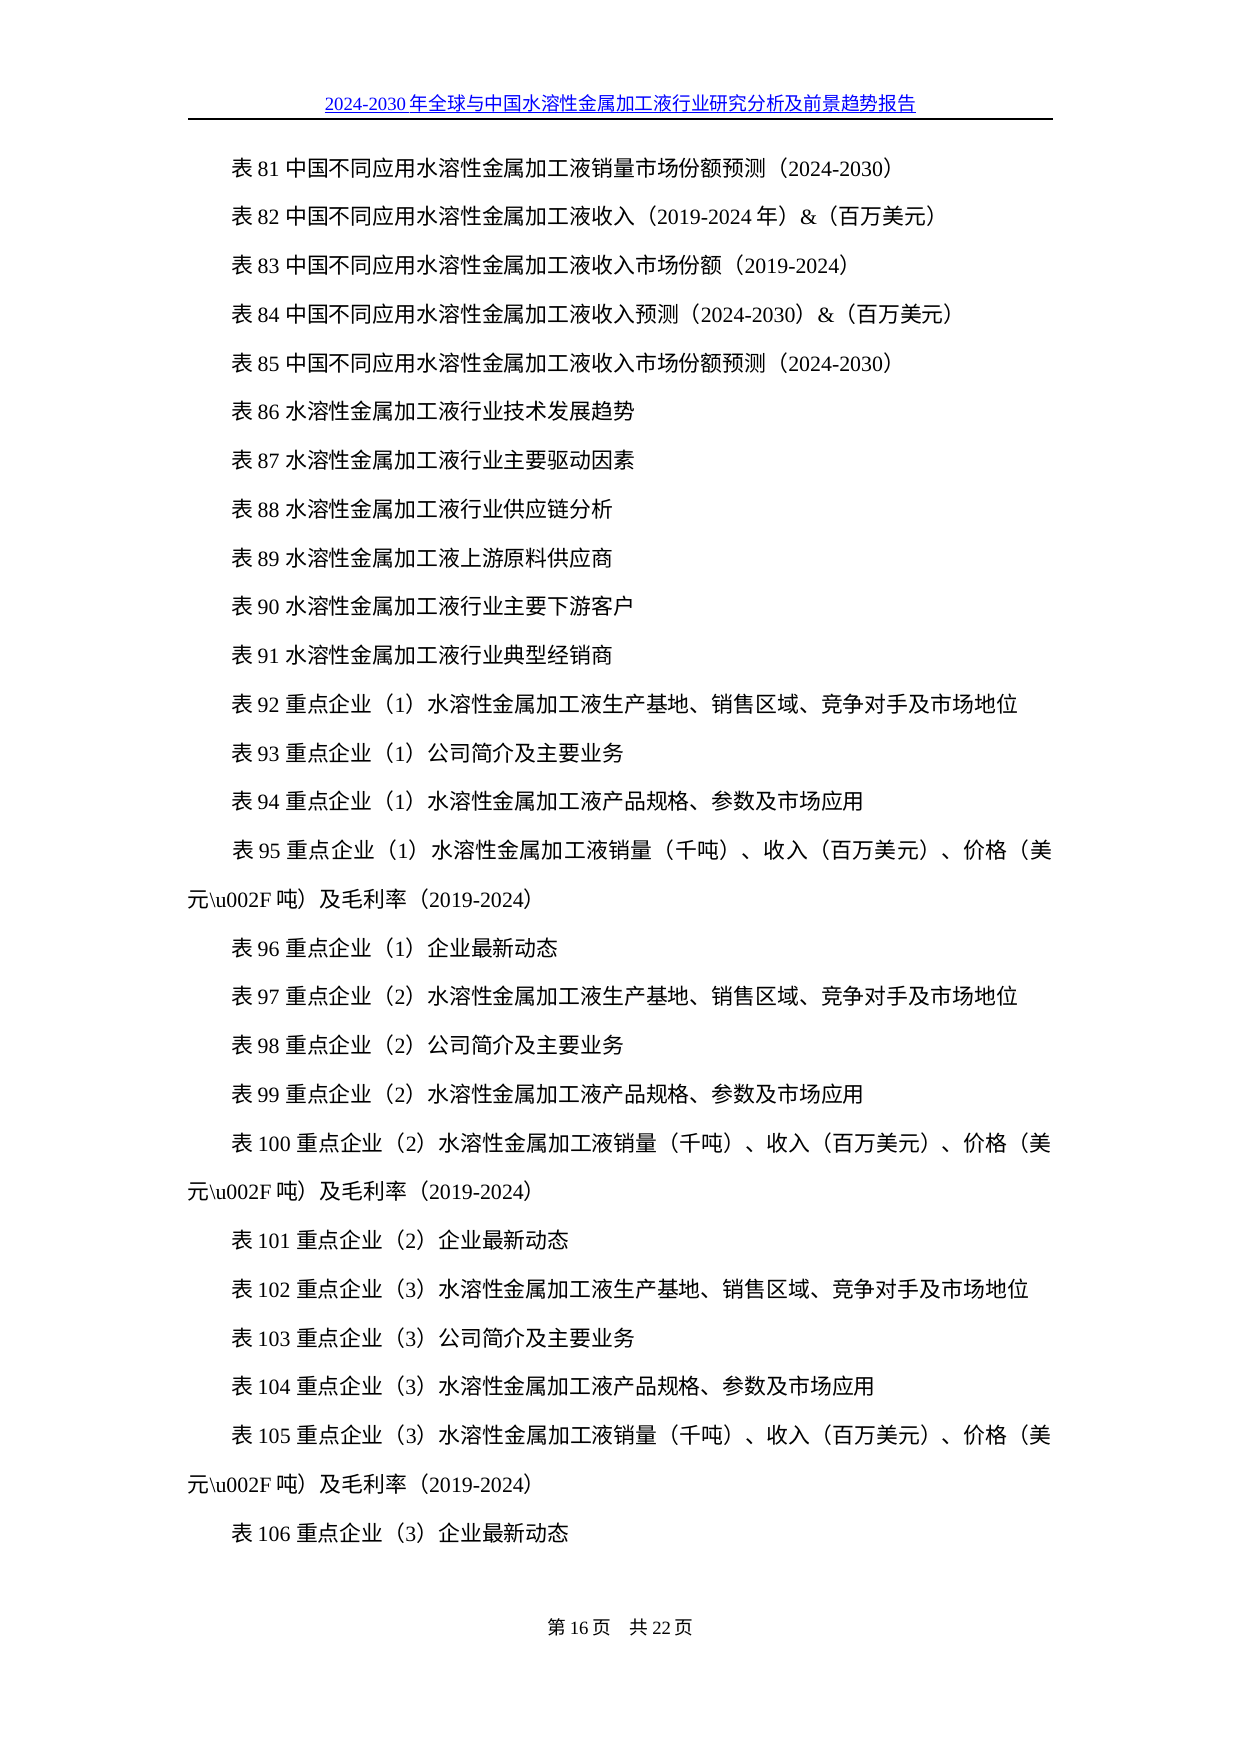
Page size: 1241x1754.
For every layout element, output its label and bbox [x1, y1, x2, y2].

text [187, 150, 1053, 1548]
